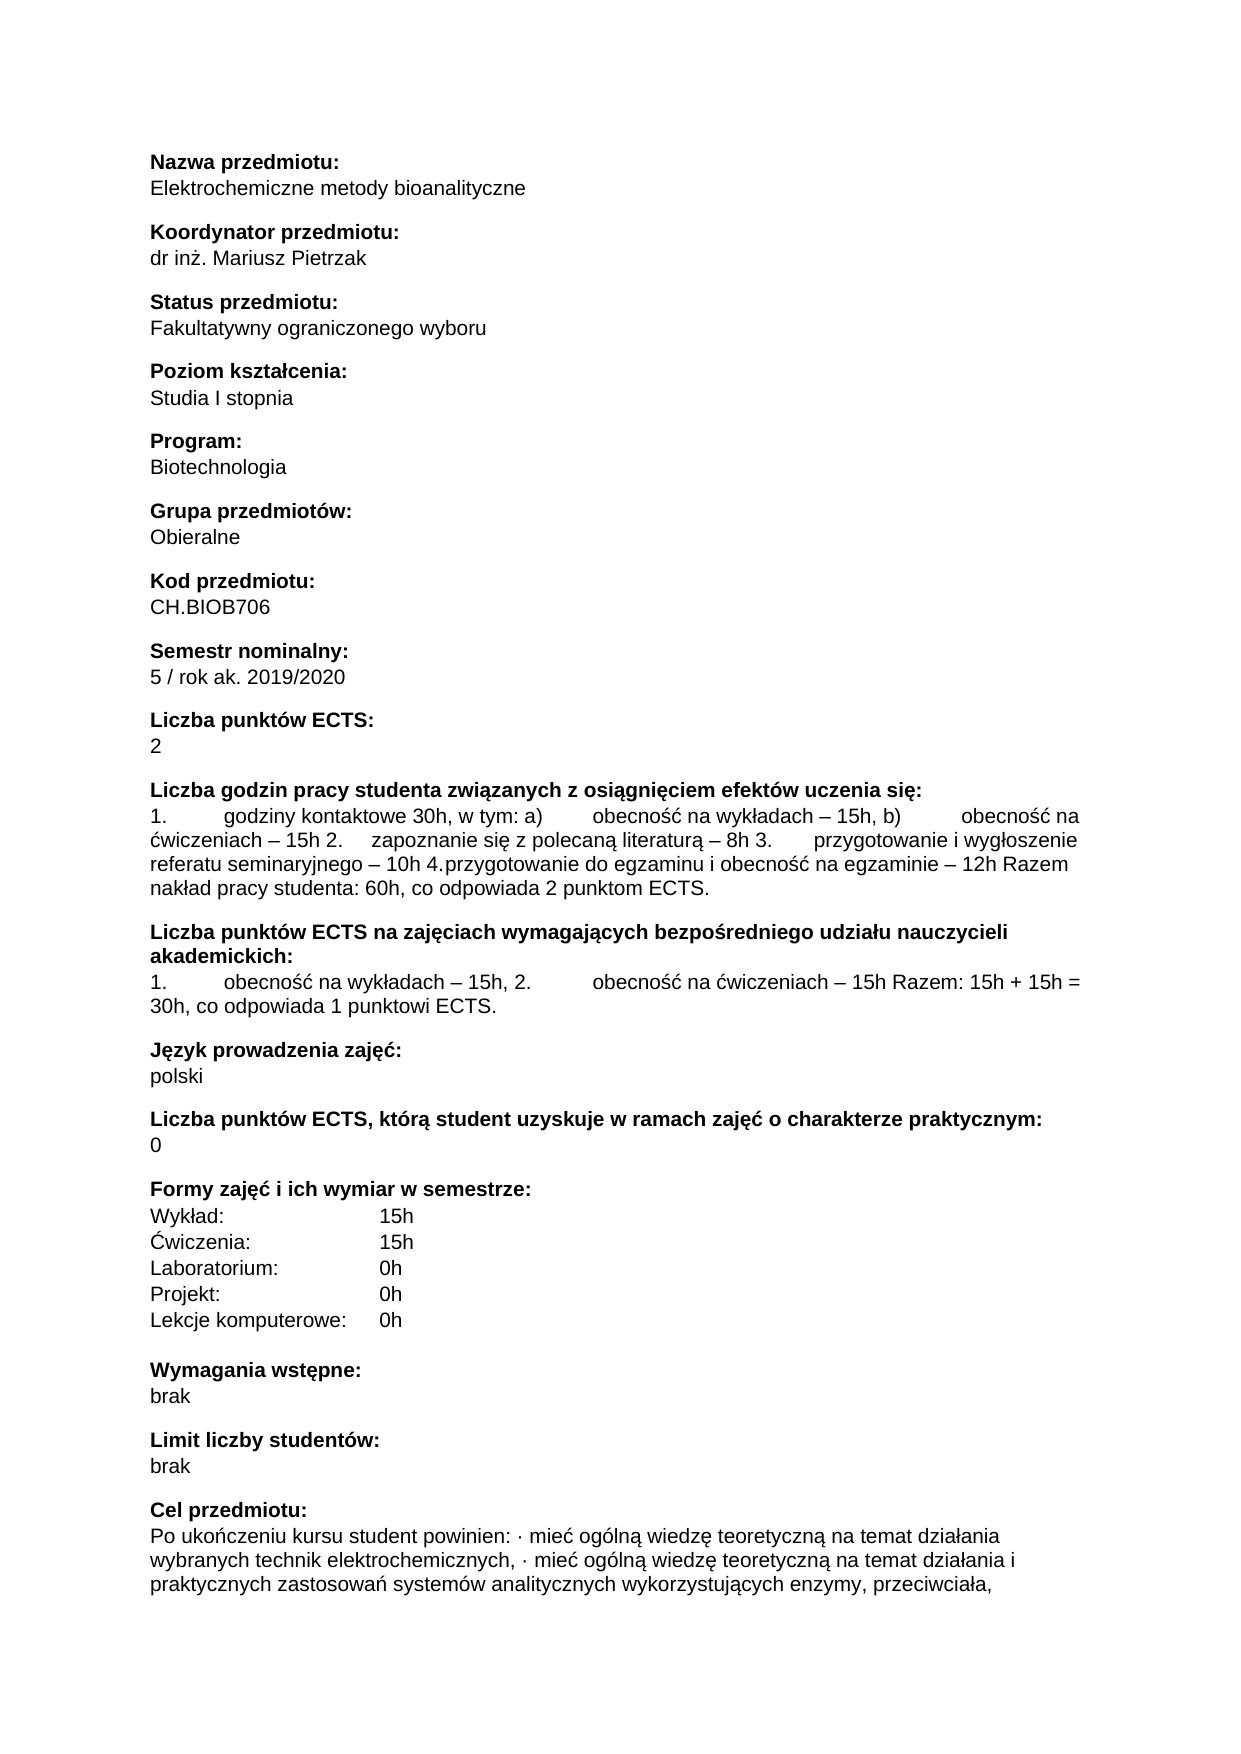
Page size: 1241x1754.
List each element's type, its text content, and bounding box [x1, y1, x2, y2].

text 2 [150, 734, 1090, 758]
table_cell 0h [369, 1254, 597, 1280]
text Elektrochemiczne metody bioanalityczne [150, 176, 1090, 200]
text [150, 1523, 1090, 1595]
table_header 15h [369, 1204, 597, 1228]
text Biotechnologia [150, 455, 1090, 479]
text polski [150, 1063, 1090, 1087]
text 1. obecność na wykładach – 15h, 2. obecność na ćwiczeniach – 15h Razem: 15h + 15h = 30h, co odpowiada 1 punktowi ECTS. [150, 970, 1090, 1018]
text Cel przedmiotu: [150, 1497, 1090, 1521]
text Obieralne [150, 525, 1090, 549]
text Kod przedmiotu: [150, 569, 1090, 593]
text Liczba godzin pracy studenta związanych z osiągnięciem efektów uczenia się: [150, 778, 1090, 802]
text CH.BIOB706 [150, 595, 1090, 619]
text brak [150, 1454, 1090, 1478]
text 1. godziny kontaktowe 30h, w tym: a) obecność na wykładach – 15h, b) obecność na ćwiczeniach – 15h 2. zapoznanie się z polecaną literaturą – 8h 3. przygotowanie i wygłoszenie referatu seminaryjnego – 10h 4. przygotowanie do egzaminu i obecność na egzaminie – 12h Razem nakład pracy studenta: 60h, co odpowiada 2 punktom ECTS. [150, 804, 1090, 900]
text brak [150, 1384, 1090, 1408]
text Liczba punktów ECTS na zajęciach wymagających bezpośredniego udziału nauczycieli akademickich: [150, 920, 1090, 968]
text Fakultatywny ograniczonego wyboru [150, 316, 1090, 339]
text Studia I stopnia [150, 385, 1090, 409]
text Liczba punktów ECTS, którą student uzyskuje w ramach zajęć o charakterze praktycznym: [150, 1107, 1090, 1131]
table_cell Laboratorium: [140, 1256, 367, 1280]
table_cell 0h [369, 1280, 597, 1306]
text 5 / rok ak. 2019/2020 [150, 664, 1090, 688]
text Język prowadzenia zajęć: [150, 1037, 1090, 1061]
text Liczba punktów ECTS: [150, 708, 1090, 732]
text Limit liczby studentów: [150, 1428, 1090, 1452]
text Semestr nominalny: [150, 638, 1090, 662]
text Status przedmiotu: [150, 289, 1090, 313]
text Nazwa przedmiotu: [150, 150, 1090, 174]
text Koordynator przedmiotu: [150, 220, 1090, 244]
text Grupa przedmiotów: [150, 499, 1090, 523]
text Poziom kształcenia: [150, 359, 1090, 383]
table_cell Lekcje komputerowe: [140, 1308, 367, 1332]
table_cell 0h [369, 1306, 597, 1332]
table_cell Projekt: [140, 1282, 367, 1306]
text Wymagania wstępne: [150, 1358, 1090, 1382]
text 0 [150, 1133, 1090, 1157]
text Formy zajęć i ich wymiar w semestrze: [150, 1177, 1090, 1201]
table_cell 15h [369, 1228, 597, 1254]
table_cell Ćwiczenia: [140, 1230, 367, 1254]
text Program: [150, 429, 1090, 453]
text dr inż. Mariusz Pietrzak [150, 246, 1090, 270]
table_header Wykład: [140, 1204, 367, 1228]
